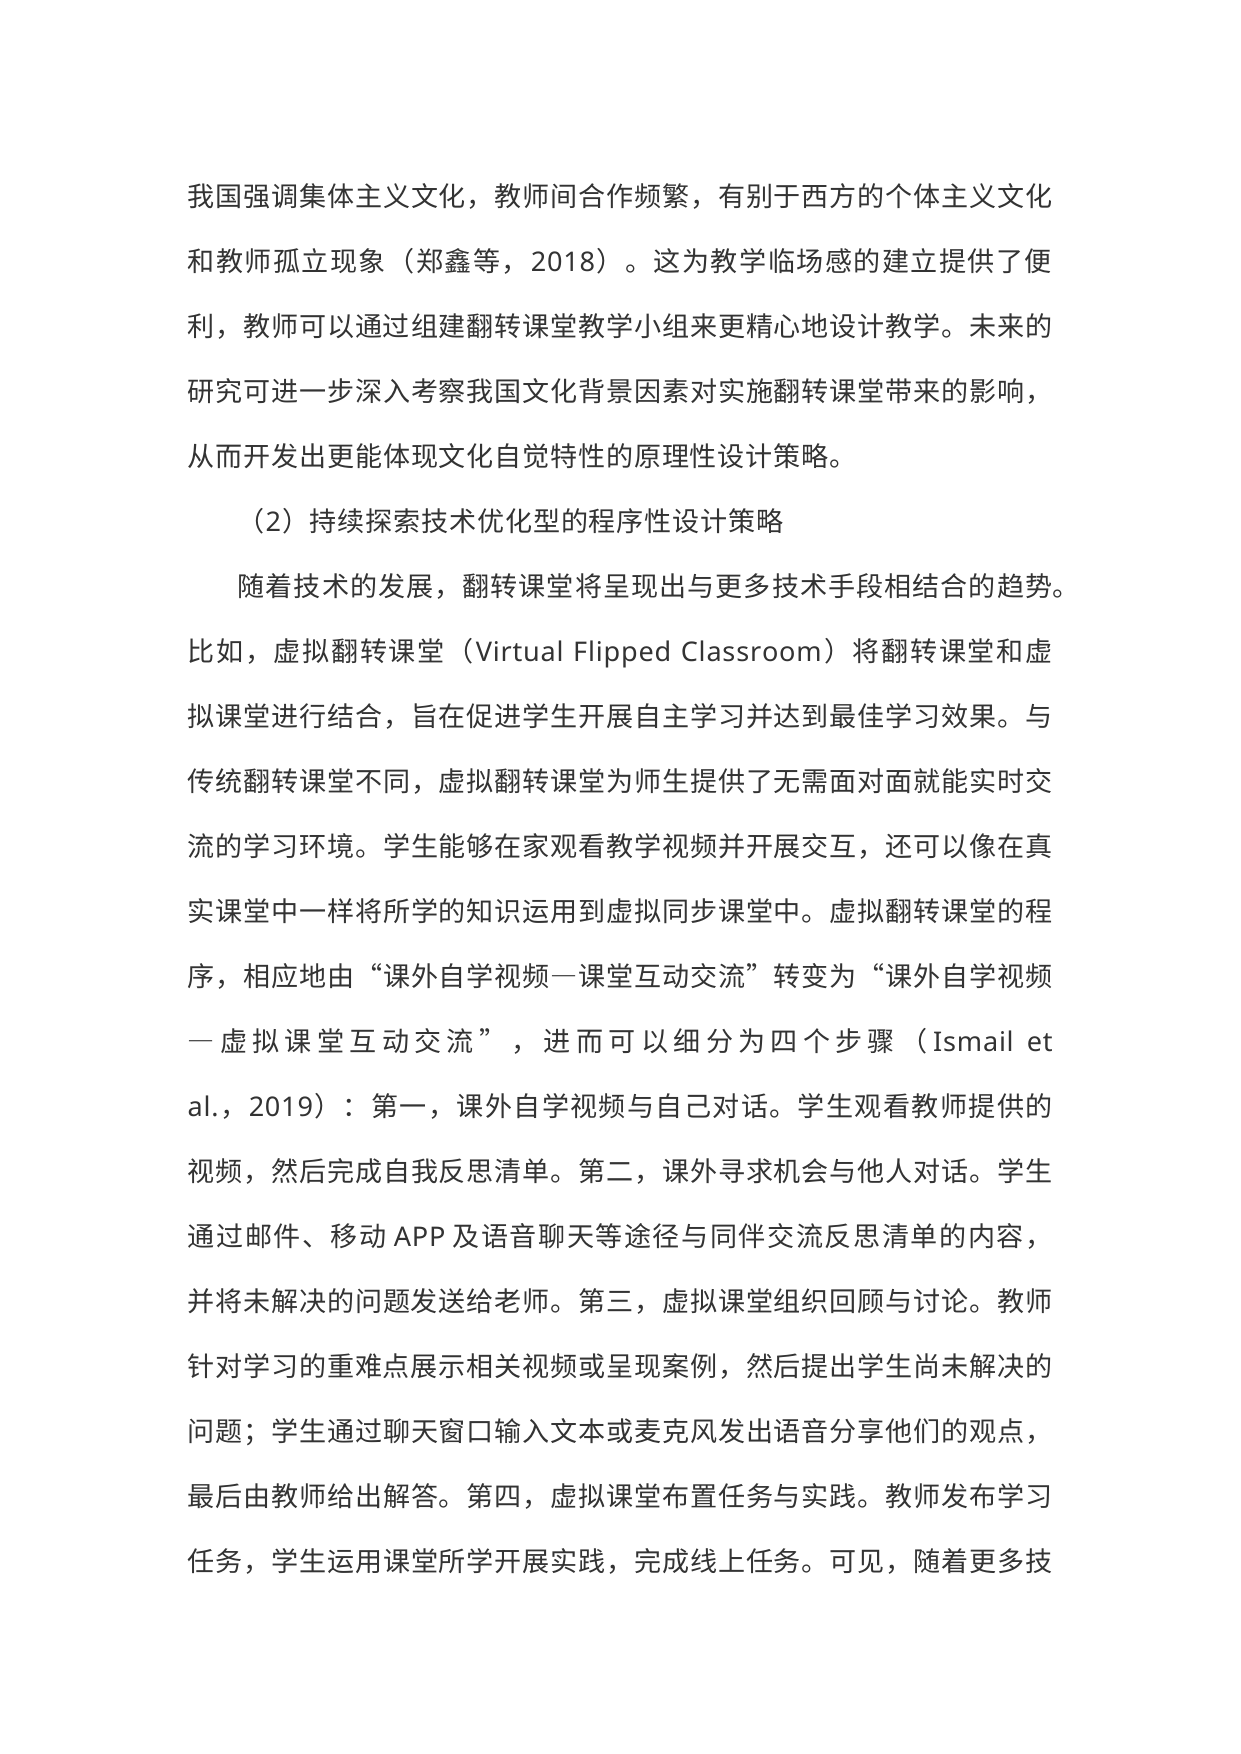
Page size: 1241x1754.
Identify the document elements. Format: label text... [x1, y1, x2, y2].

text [187, 552, 1053, 1592]
text （2）持续探索技术优化型的程序性设计策略 [187, 487, 1053, 552]
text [187, 162, 1053, 487]
